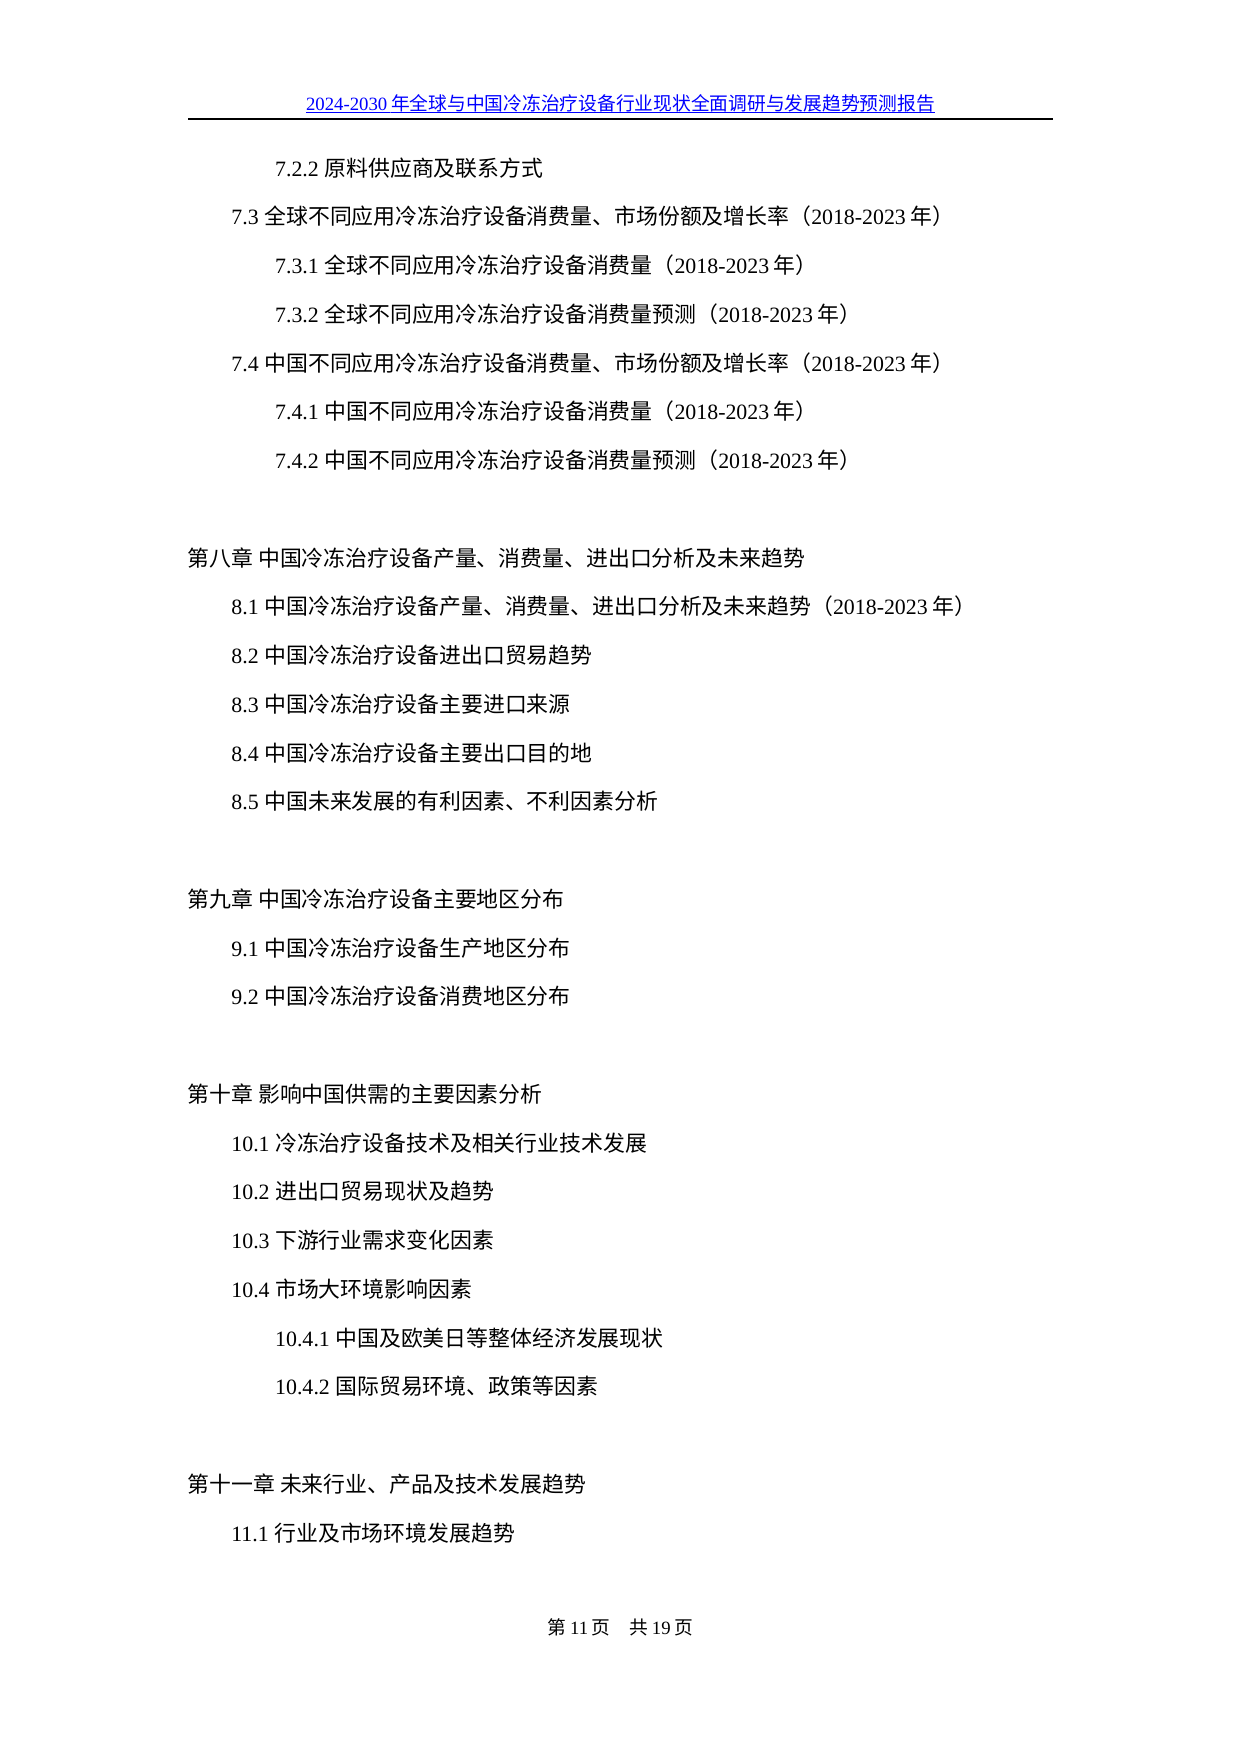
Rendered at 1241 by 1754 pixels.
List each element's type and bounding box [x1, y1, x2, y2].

text [187, 150, 1053, 1548]
